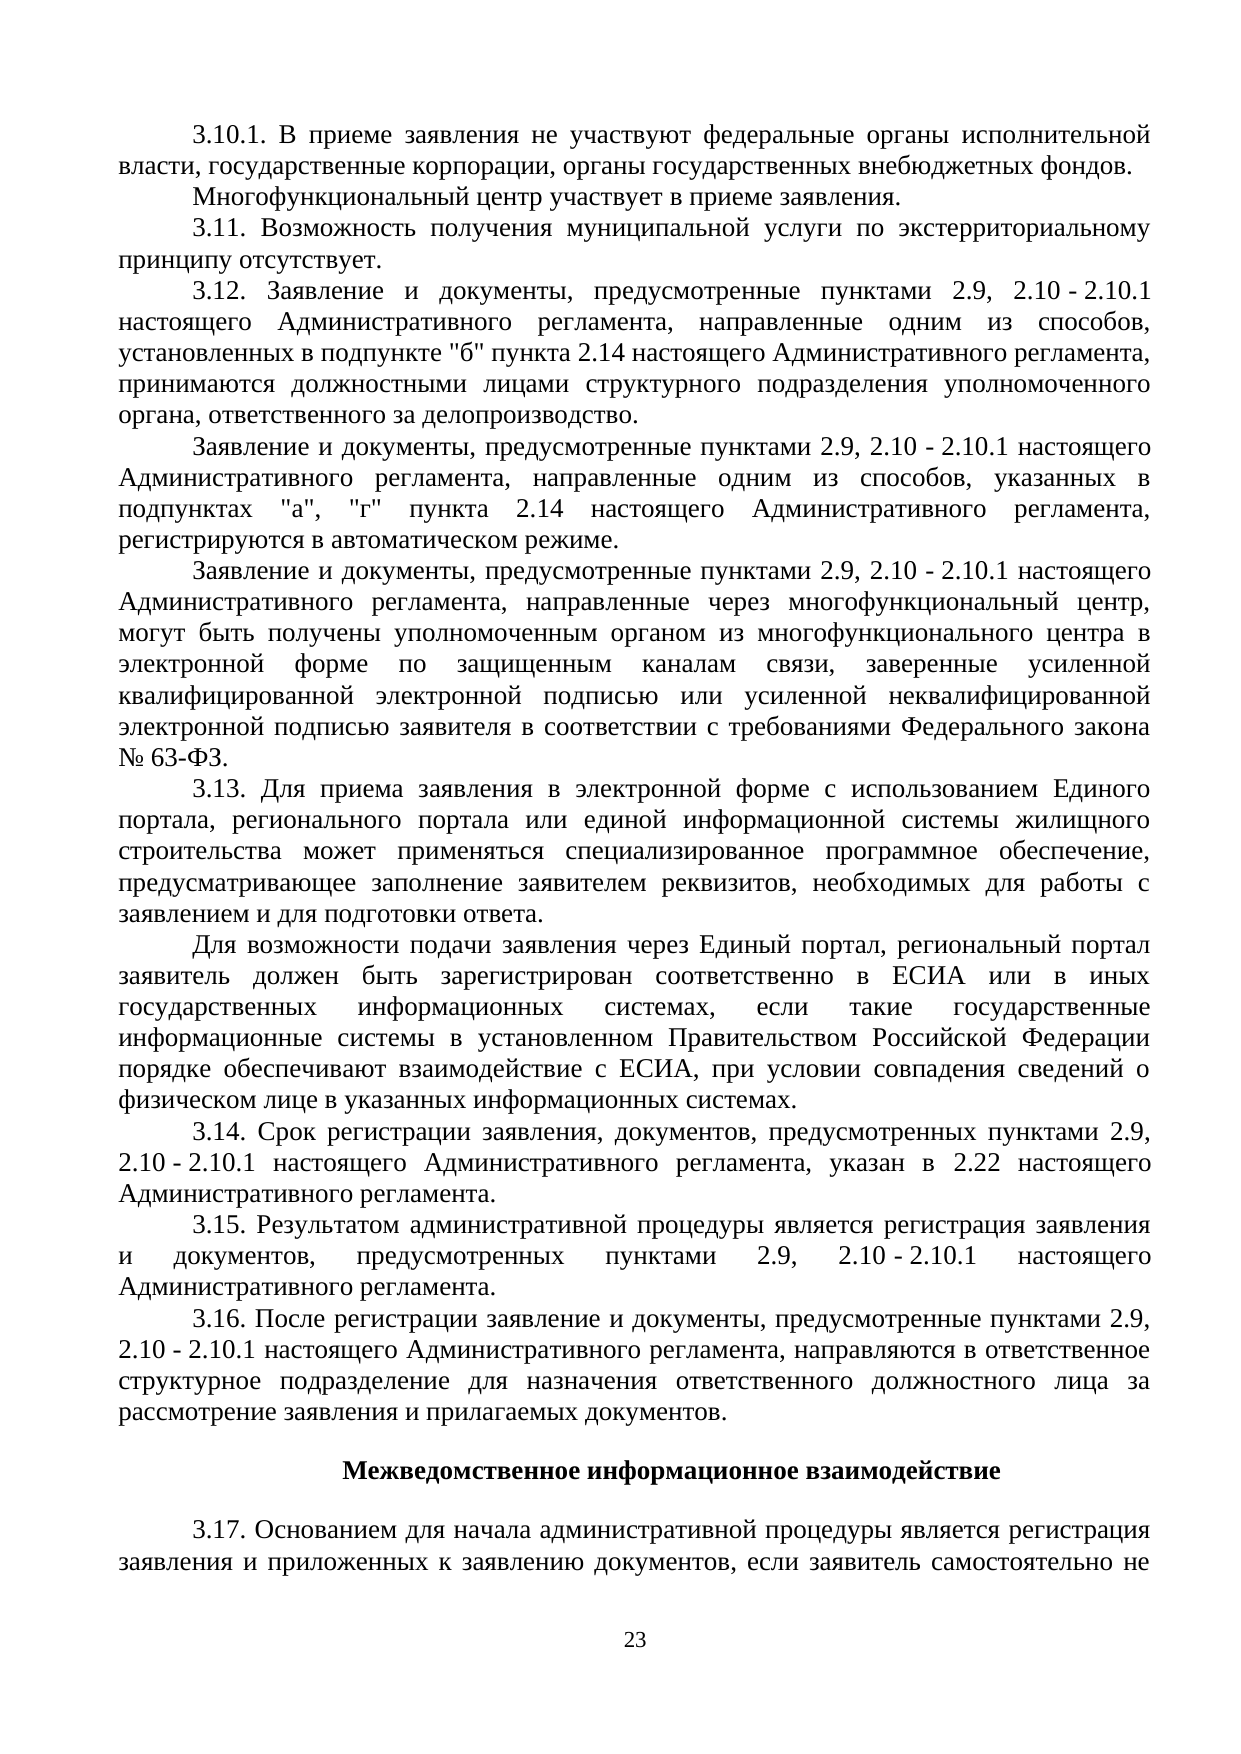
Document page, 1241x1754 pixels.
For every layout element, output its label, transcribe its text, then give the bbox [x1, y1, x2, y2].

text Заявление и документы, предусмотренные пунктами 2.9, 2.10 - 2.10.1 настоящего Административного регламента, направленные через многофункциональный центр, могут быть получены уполномоченным органом из многофункционального центра в электронной форме по защищенным каналам связи, заверенные усиленной квалифицированной электронной подписью или усиленной неквалифицированной электронной подписью заявителя в соответствии с требованиями Федерального закона № 63-ФЗ. [118, 554, 1152, 772]
text 3.14. Срок регистрации заявления, документов, предусмотренных пунктами 2.9, 2.10 - 2.10.1 настоящего Административного регламента, указан в 2.22 настоящего Административного регламента. [118, 1115, 1152, 1208]
text 3.15. Результатом административной процедуры является регистрация заявления и документов, предусмотренных пунктами 2.9, 2.10 - 2.10.1 настоящего Административного регламента. [118, 1208, 1152, 1302]
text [118, 1513, 1152, 1576]
text Для возможности подачи заявления через Единый портал, региональный портал заявитель должен быть зарегистрирован соответственно в ЕСИА или в иных государственных информационных системах, если такие государственные информационные системы в установленном Правительством Российской Федерации порядке обеспечивают взаимодействие с ЕСИА, при условии совпадения сведений о физическом лице в указанных информационных системах. [118, 928, 1152, 1115]
text 3.13. Для приема заявления в электронной форме с использованием Единого портала, регионального портала или единой информационной системы жилищного строительства может применяться специализированное программное обеспечение, предусматривающее заполнение заявителем реквизитов, необходимых для работы с заявлением и для подготовки ответа. [118, 772, 1152, 928]
text 3.10.1. В приеме заявления не участвуют федеральные органы исполнительной власти, государственные корпорации, органы государственных внебюджетных фондов. [118, 118, 1152, 180]
text Многофункциональный центр участвует в приеме заявления. [118, 180, 1152, 212]
text 3.12. Заявление и документы, предусмотренные пунктами 2.9, 2.10 - 2.10.1 настоящего Административного регламента, направленные одним из способов, установленных в подпункте "б" пункта 2.14 настоящего Административного регламента, принимаются должностными лицами структурного подразделения уполномоченного органа, ответственного за делопроизводство. [118, 274, 1152, 429]
text 3.11. Возможность получения муниципальной услуги по экстерриториальному принципу отсутствует. [118, 212, 1152, 274]
text Межведомственное информационное взаимодействие [118, 1454, 1152, 1485]
text 3.16. После регистрации заявление и документы, предусмотренные пунктами 2.9, 2.10 - 2.10.1 настоящего Административного регламента, направляются в ответственное структурное подразделение для назначения ответственного должностного лица за рассмотрение заявления и прилагаемых документов. [118, 1302, 1152, 1426]
text Заявление и документы, предусмотренные пунктами 2.9, 2.10 - 2.10.1 настоящего Административного регламента, направленные одним из способов, указанных в подпунктах "а", "г" пункта 2.14 настоящего Административного регламента, регистрируются в автоматическом режиме. [118, 429, 1152, 554]
